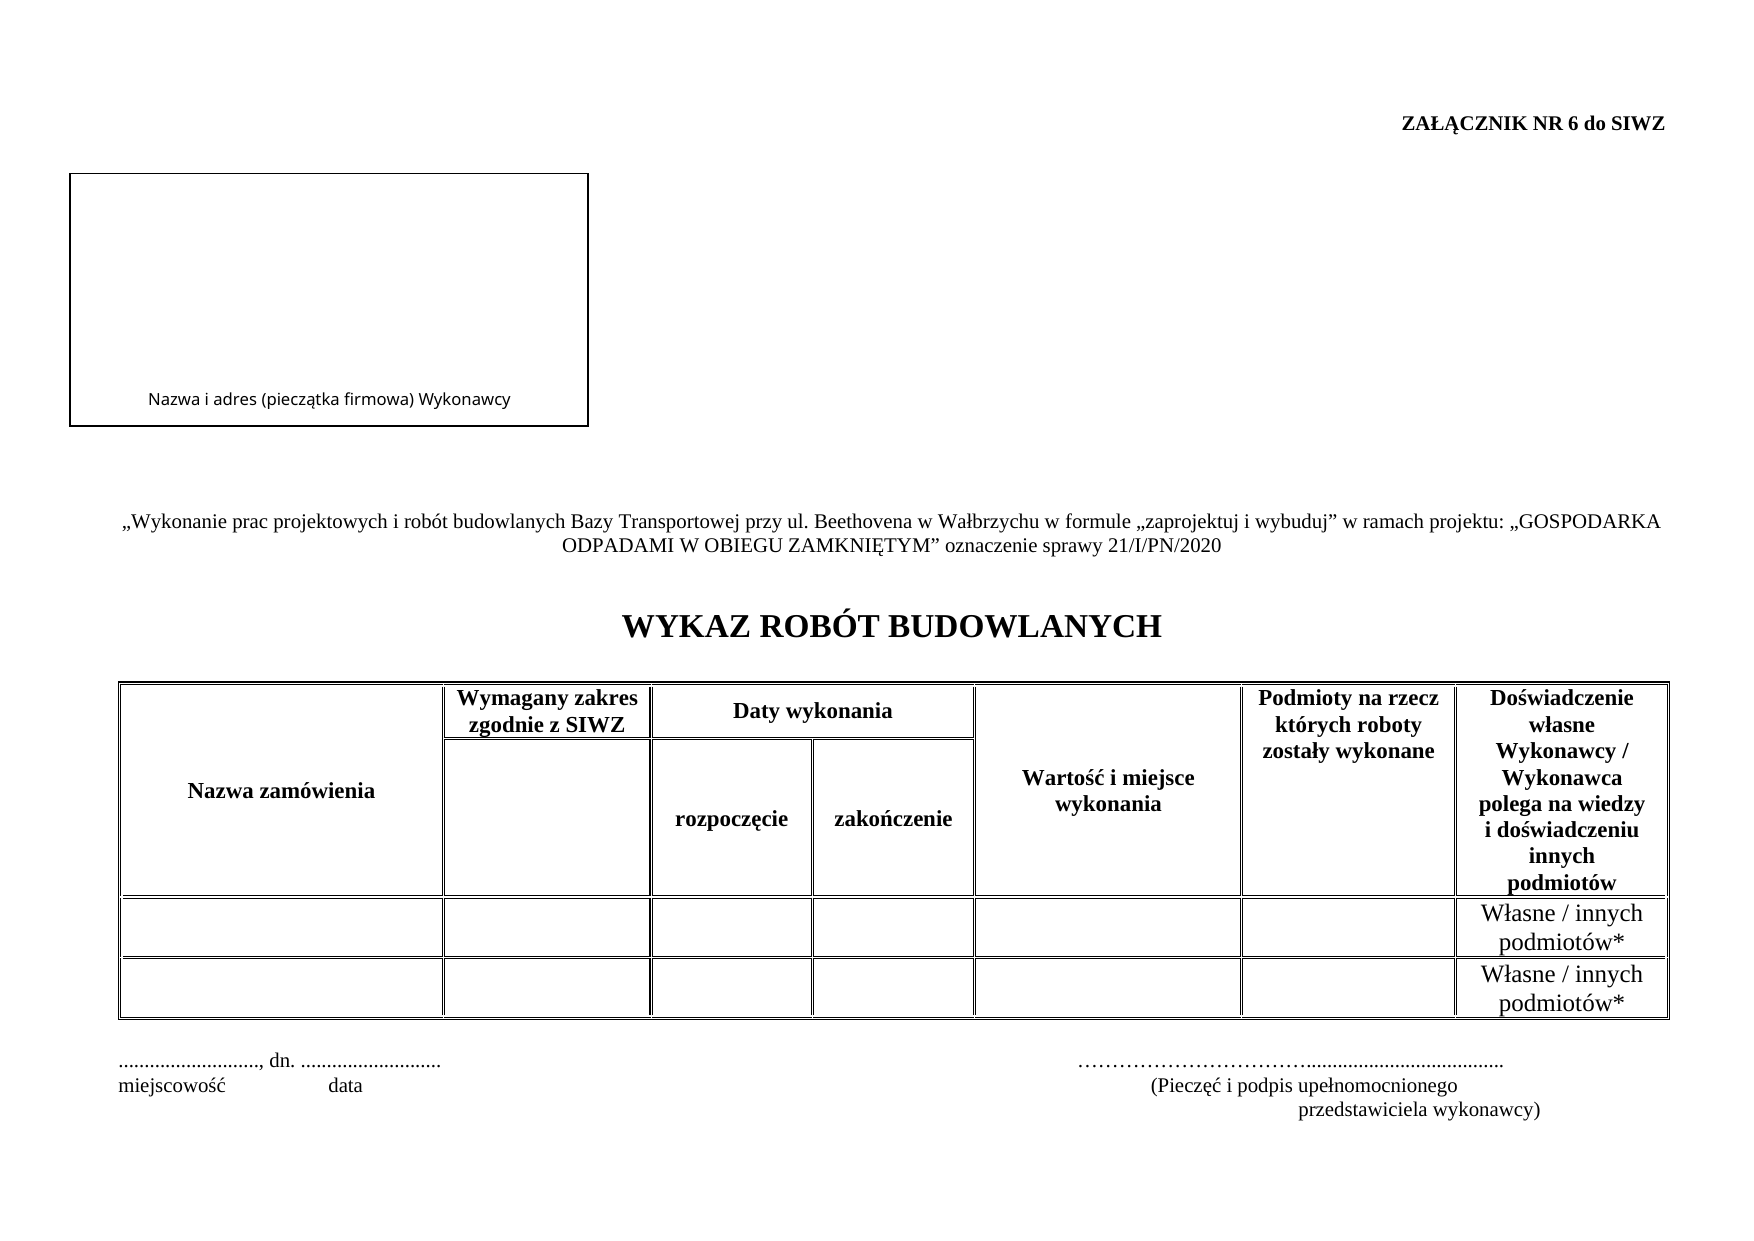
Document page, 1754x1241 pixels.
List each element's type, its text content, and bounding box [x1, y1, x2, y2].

table_header Podmioty na rzecz których roboty zostały wykonane [1242, 685, 1455, 895]
table_cell [445, 740, 649, 895]
table_cell [651, 959, 812, 1017]
table_cell [445, 899, 649, 956]
text „Wykonanie prac projektowych i robót budowlanych Bazy Transportowej przy ul. Beethovena w Wałbrzychu w formule „zaprojektuj i wybuduj” w ramach projektu: „GOSPODARKA ODPADAMI W OBIEGU ZAMKNIĘTYM” oznaczenie sprawy 21/I/PN/2020 [118, 509, 1665, 557]
table_header Daty wykonania [651, 685, 974, 737]
text ..........................., dn. ........................... ……………………………...................................... [118, 1048, 1665, 1072]
table_header Wymagany zakres zgodnie z SIWZ [443, 685, 651, 737]
table_cell Własne / innych podmiotów* [1455, 956, 1668, 1017]
table_cell zakończenie [814, 740, 973, 895]
table_cell [812, 959, 974, 1017]
table_cell Własne / innych podmiotów* [1455, 895, 1668, 956]
text WYKAZ ROBÓT BUDOWLANYCH [118, 606, 1665, 645]
table_cell [653, 899, 811, 956]
table_cell [814, 899, 973, 956]
table_cell [976, 899, 1240, 956]
table_header Wartość i miejsce wykonania [975, 683, 1242, 895]
table_cell [443, 959, 651, 1017]
text ZAŁĄCZNIK NR 6 do SIWZ [118, 111, 1665, 135]
table_cell rozpoczęcie [653, 740, 811, 895]
table_cell [120, 956, 443, 1017]
text miejscowość data (Pieczęć i podpis upełnomocnionego przedstawiciela wykonawcy) [118, 1072, 1665, 1121]
table_header Doświadczenie własne Wykonawcy / Wykonawca polega na wiedzy i doświadczeniu innych podmiotów [1455, 685, 1667, 895]
table_cell [1243, 899, 1454, 956]
table_cell [120, 895, 443, 956]
table_header Nazwa zamówienia [121, 685, 443, 895]
table_cell [1242, 959, 1455, 1017]
table_cell [975, 956, 1242, 1017]
